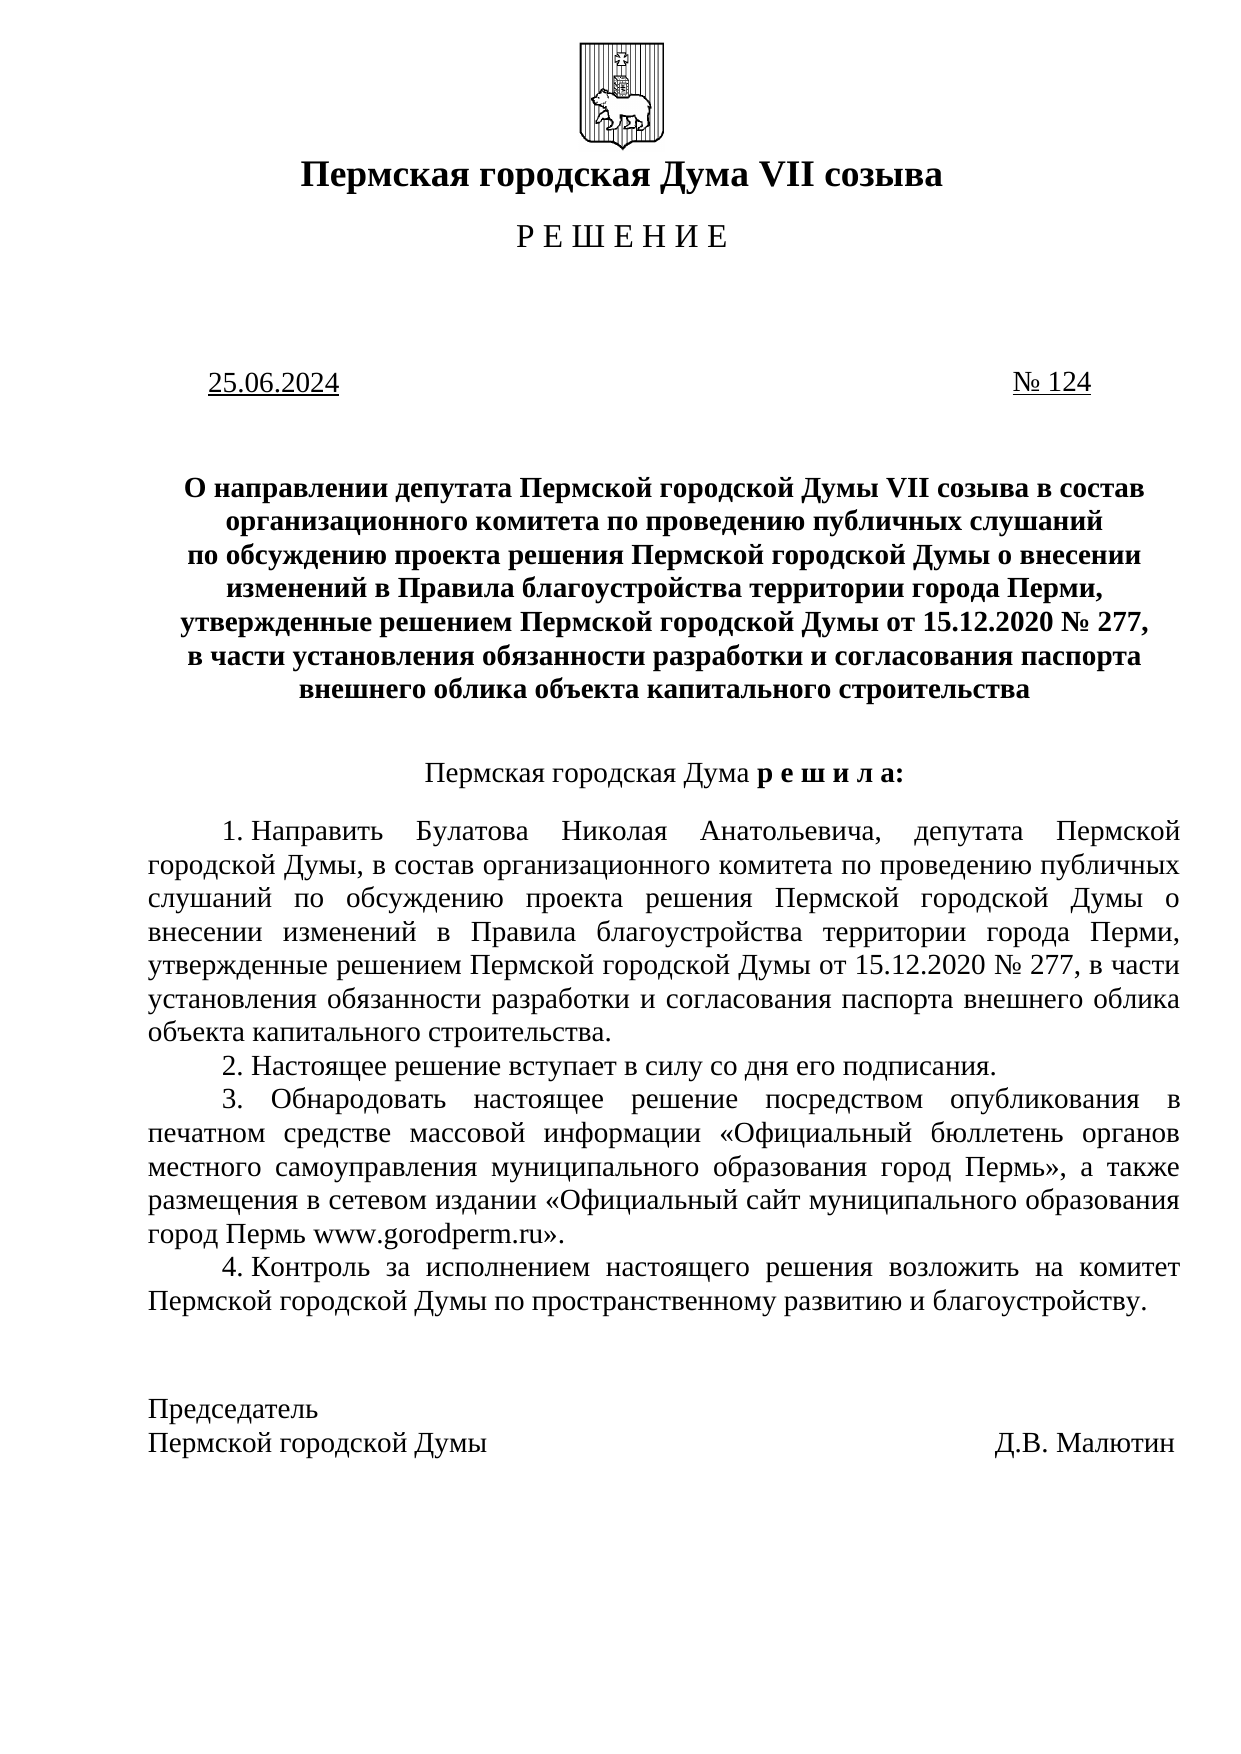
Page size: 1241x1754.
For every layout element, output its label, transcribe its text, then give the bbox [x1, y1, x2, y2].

text 3. Обнародовать настоящее решение посредством опубликования в печатном средстве массовой информации «Официальный бюллетень органов местного самоуправления муниципального образования город Пермь», а также размещения в сетевом издании «Официальный сайт муниципального образования город Пермь www.gorodperm.ru». [148, 1082, 1181, 1249]
text Пермской городской Думы Д.В. Малютин [148, 1425, 1181, 1458]
text 2. Настоящее решение вступает в силу со дня его подписания. [148, 1048, 1181, 1082]
text изменений в Правила благоустройства территории города Перми, [148, 571, 1181, 604]
text по обсуждению проекта решения Пермской городской Думы о внесении [148, 537, 1181, 571]
text Председатель [148, 1391, 1181, 1425]
text Пермская городская Дума р е ш и л а: [148, 755, 1181, 788]
text 1. Направить Булатова Николая Анатольевича, депутата Пермской городской Думы, в состав организационного комитета по проведению публичных слушаний по обсуждению проекта решения Пермской городской Думы о внесении изменений в Правила благоустройства территории города Перми, утвержденные решением Пермской городской Думы от 15.12.2020 № 277, в части установления обязанности разработки и согласования паспорта внешнего облика объекта капитального строительства. [148, 813, 1181, 1048]
text утвержденные решением Пермской городской Думы от 15.12.2020 № 277, в части установления обязанности разработки и согласования паспорта внешнего облика объекта капитального строительства [148, 604, 1181, 705]
text О направлении депутата Пермской городской Думы VII созыва в состав [148, 470, 1181, 503]
text организационного комитета по проведению публичных слушаний [148, 503, 1181, 537]
text 4. Контроль за исполнением настоящего решения возложить на комитет Пермской городской Думы по пространственному развитию и благоустройству. [148, 1249, 1181, 1316]
